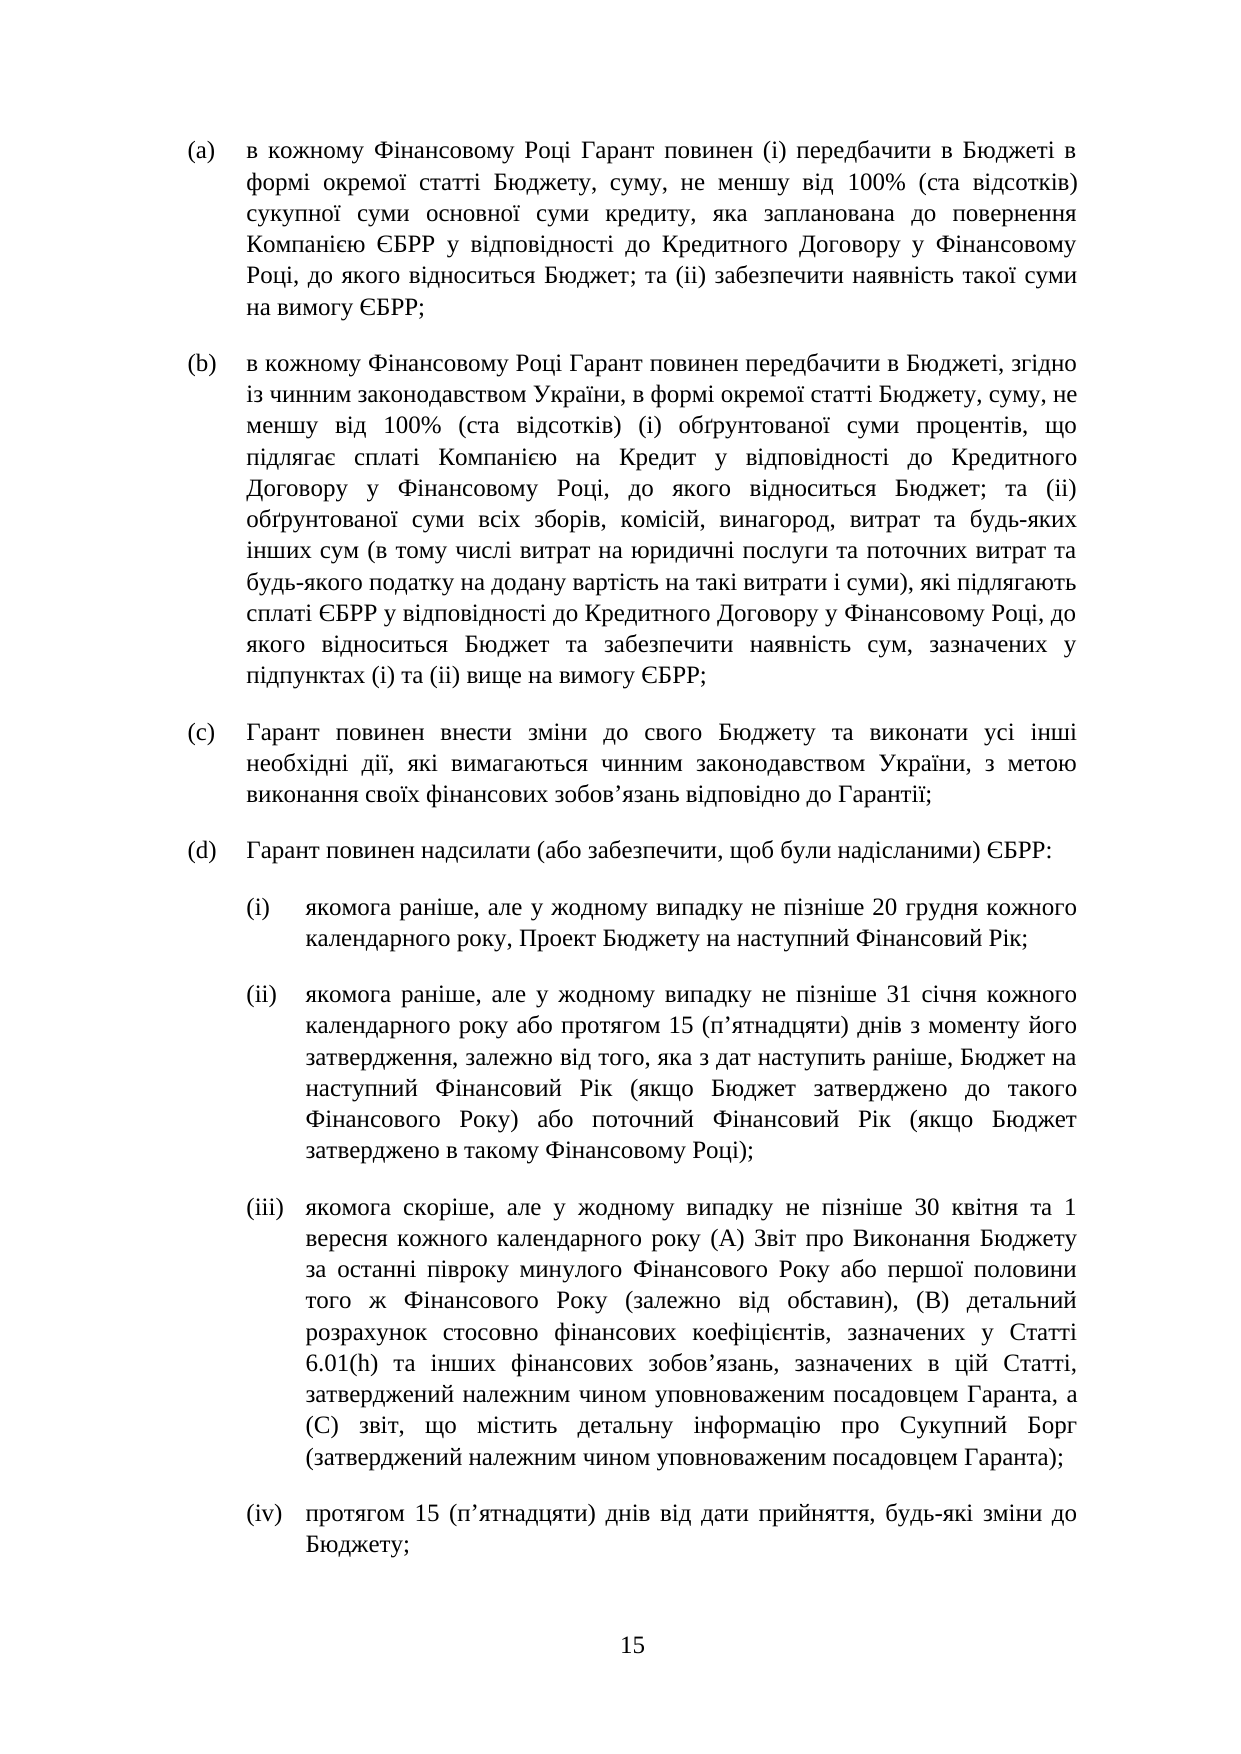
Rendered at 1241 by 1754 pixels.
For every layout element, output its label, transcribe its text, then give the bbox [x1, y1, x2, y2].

text (a) в кожному Фінансовому Році Гарант повинен (і) передбачити в Бюджеті в формі окремої статті Бюджету, суму, не меншу від 100% (ста відсотків) сукупної суми основної суми кредиту, яка запланована до повернення Компанією ЄБРР у відповідності до Кредитного Договору у Фінансовому Році, до якого відноситься Бюджет; та (іі) забезпечити наявність такої суми на вимогу ЄБРР; [187, 133, 1078, 320]
text (iii) якомога скоріше, але у жодному випадку не пізніше 30 квітня та 1 вересня кожного календарного року (А) Звіт про Виконання Бюджету за останні півроку минулого Фінансового Року або першої половини того ж Фінансового Року (залежно від обставин), (B) детальний розрахунок стосовно фінансових коефіцієнтів, зазначених у Статті 6.01(h) та інших фінансових зобов’язань, зазначених в цій Статті, затверджений належним чином уповноваженим посадовцем Гаранта, а (С) звіт, що містить детальну інформацію про Сукупний Борг (затверджений належним чином уповноваженим посадовцем Гаранта); [246, 1189, 1078, 1470]
text (c) Гарант повинен внести зміни до свого Бюджету та виконати усі інші необхідні дії, які вимагаються чинним законодавством України, з метою виконання своїх фінансових зобов’язань відповідно до Гарантії; [187, 714, 1078, 808]
text (iv) протягом 15 (п’ятнадцяти) днів від дати прийняття, будь-які зміни до Бюджету; [246, 1495, 1078, 1558]
text (ii) якомога раніше, але у жодному випадку не пізніше 31 січня кожного календарного року або протягом 15 (п’ятнадцяти) днів з моменту його затвердження, залежно від того, яка з дат наступить раніше, Бюджет на наступний Фінансовий Рік (якщо Бюджет затверджено до такого Фінансового Року) або поточний Фінансовий Рік (якщо Бюджет затверджено в такому Фінансовому Році); [246, 977, 1078, 1164]
text (d) Гарант повинен надсилати (або забезпечити, щоб були надісланими) ЄБРР: [187, 833, 1078, 864]
text (i) якомога раніше, але у жодному випадку не пізніше 20 грудня кожного календарного року, Проект Бюджету на наступний Фінансовий Рік; [246, 889, 1078, 952]
text (b) в кожному Фінансовому Році Гарант повинен передбачити в Бюджеті, згідно із чинним законодавством України, в формі окремої статті Бюджету, суму, не меншу від 100% (ста відсотків) (і) обґрунтованої суми процентів, що підлягає сплаті Компанією на Кредит у відповідності до Кредитного Договору у Фінансовому Році, до якого відноситься Бюджет; та (іі) обґрунтованої суми всіх зборів, комісій, винагород, витрат та будь-яких інших сум (в тому числі витрат на юридичні послуги та поточних витрат та будь-якого податку на додану вартість на такі витрати і суми), які підлягають сплаті ЄБРР у відповідності до Кредитного Договору у Фінансовому Році, до якого відноситься Бюджет та забезпечити наявність сум, зазначених у підпунктах (і) та (іі) вище на вимогу ЄБРР; [187, 345, 1078, 689]
